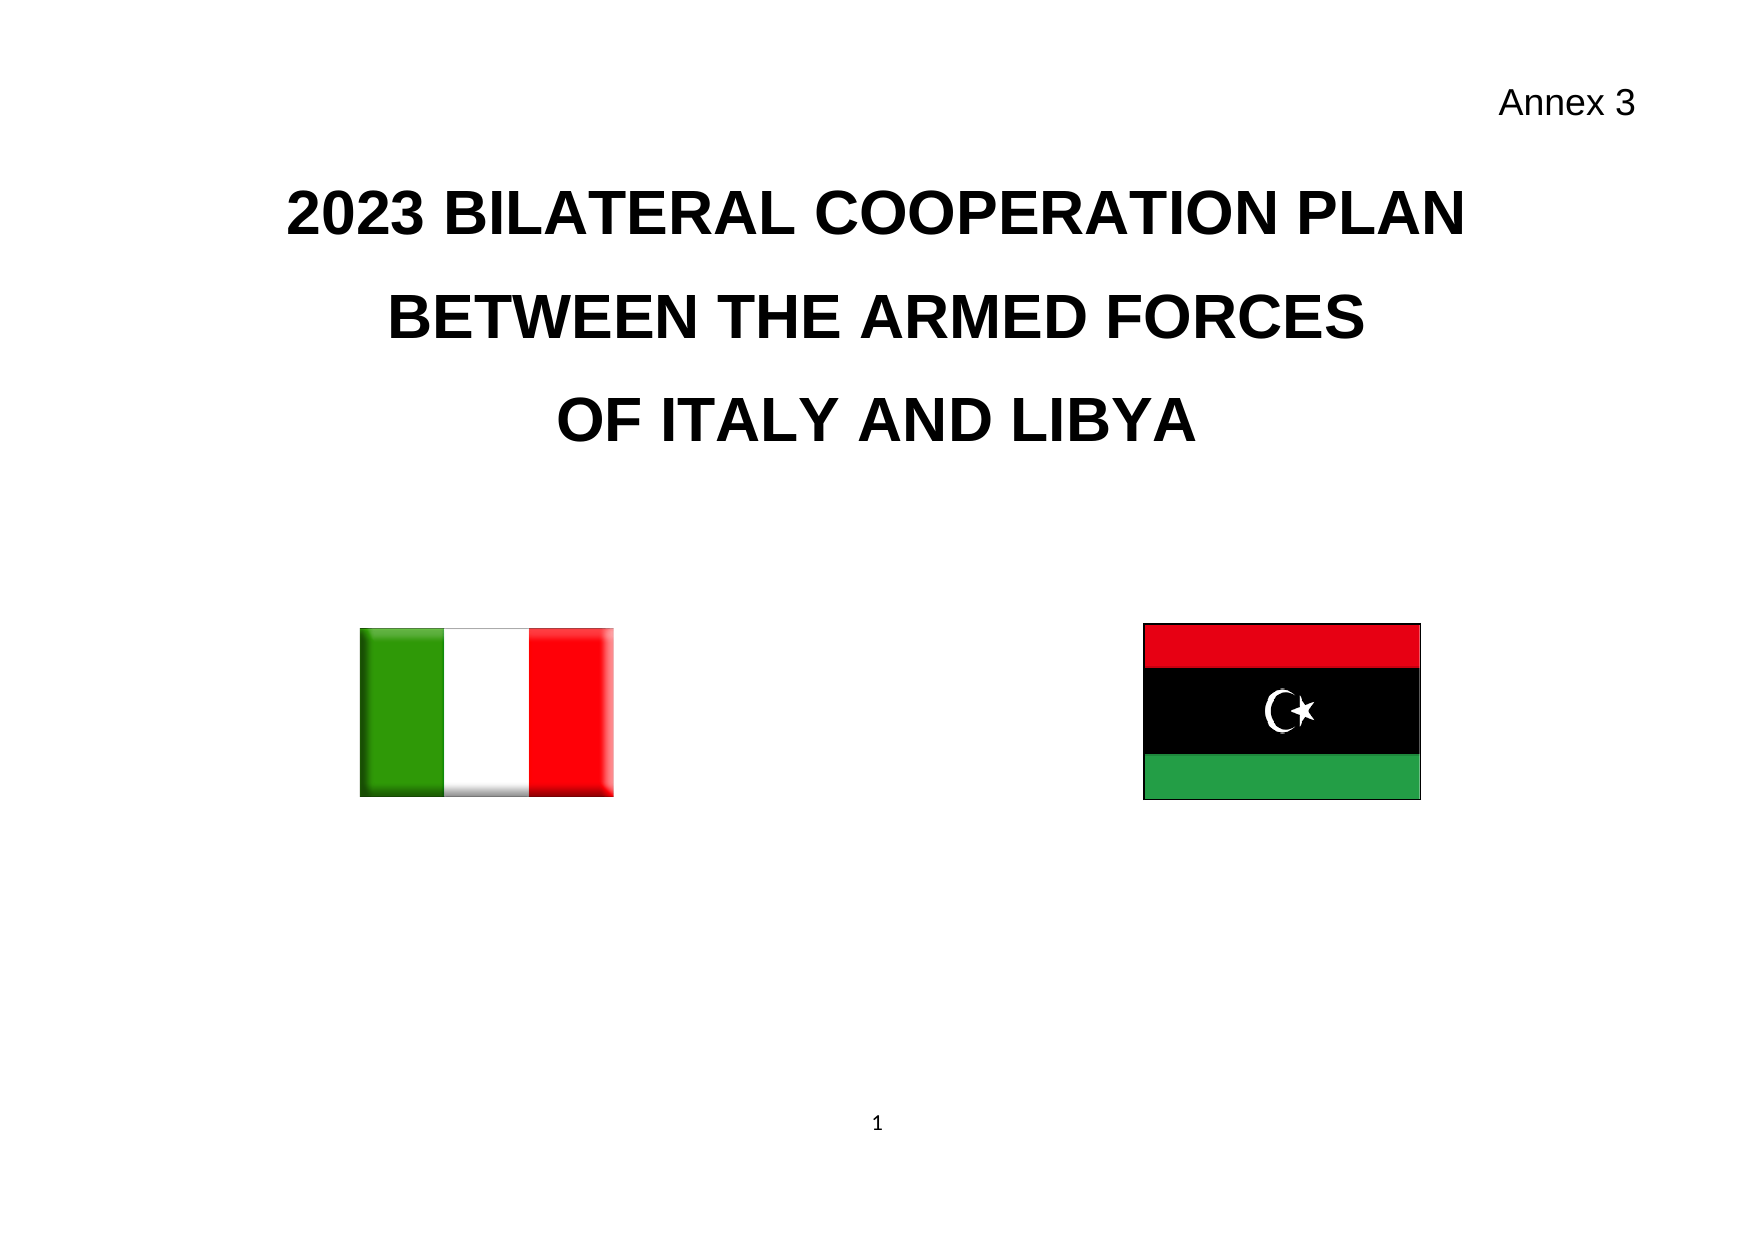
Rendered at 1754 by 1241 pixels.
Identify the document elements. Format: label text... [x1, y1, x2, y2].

text BETWEEN THE ARMED FORCES [118, 279, 1636, 351]
picture [359, 628, 614, 797]
table_header [875, 537, 1689, 1059]
picture [1145, 625, 1420, 799]
subtitle Annex 3 [118, 80, 1636, 123]
table_header [65, 537, 875, 1059]
text OF ITALY AND LIBYA [118, 383, 1636, 455]
text 2023 BILATERAL COOPERATION PLAN [118, 176, 1636, 248]
